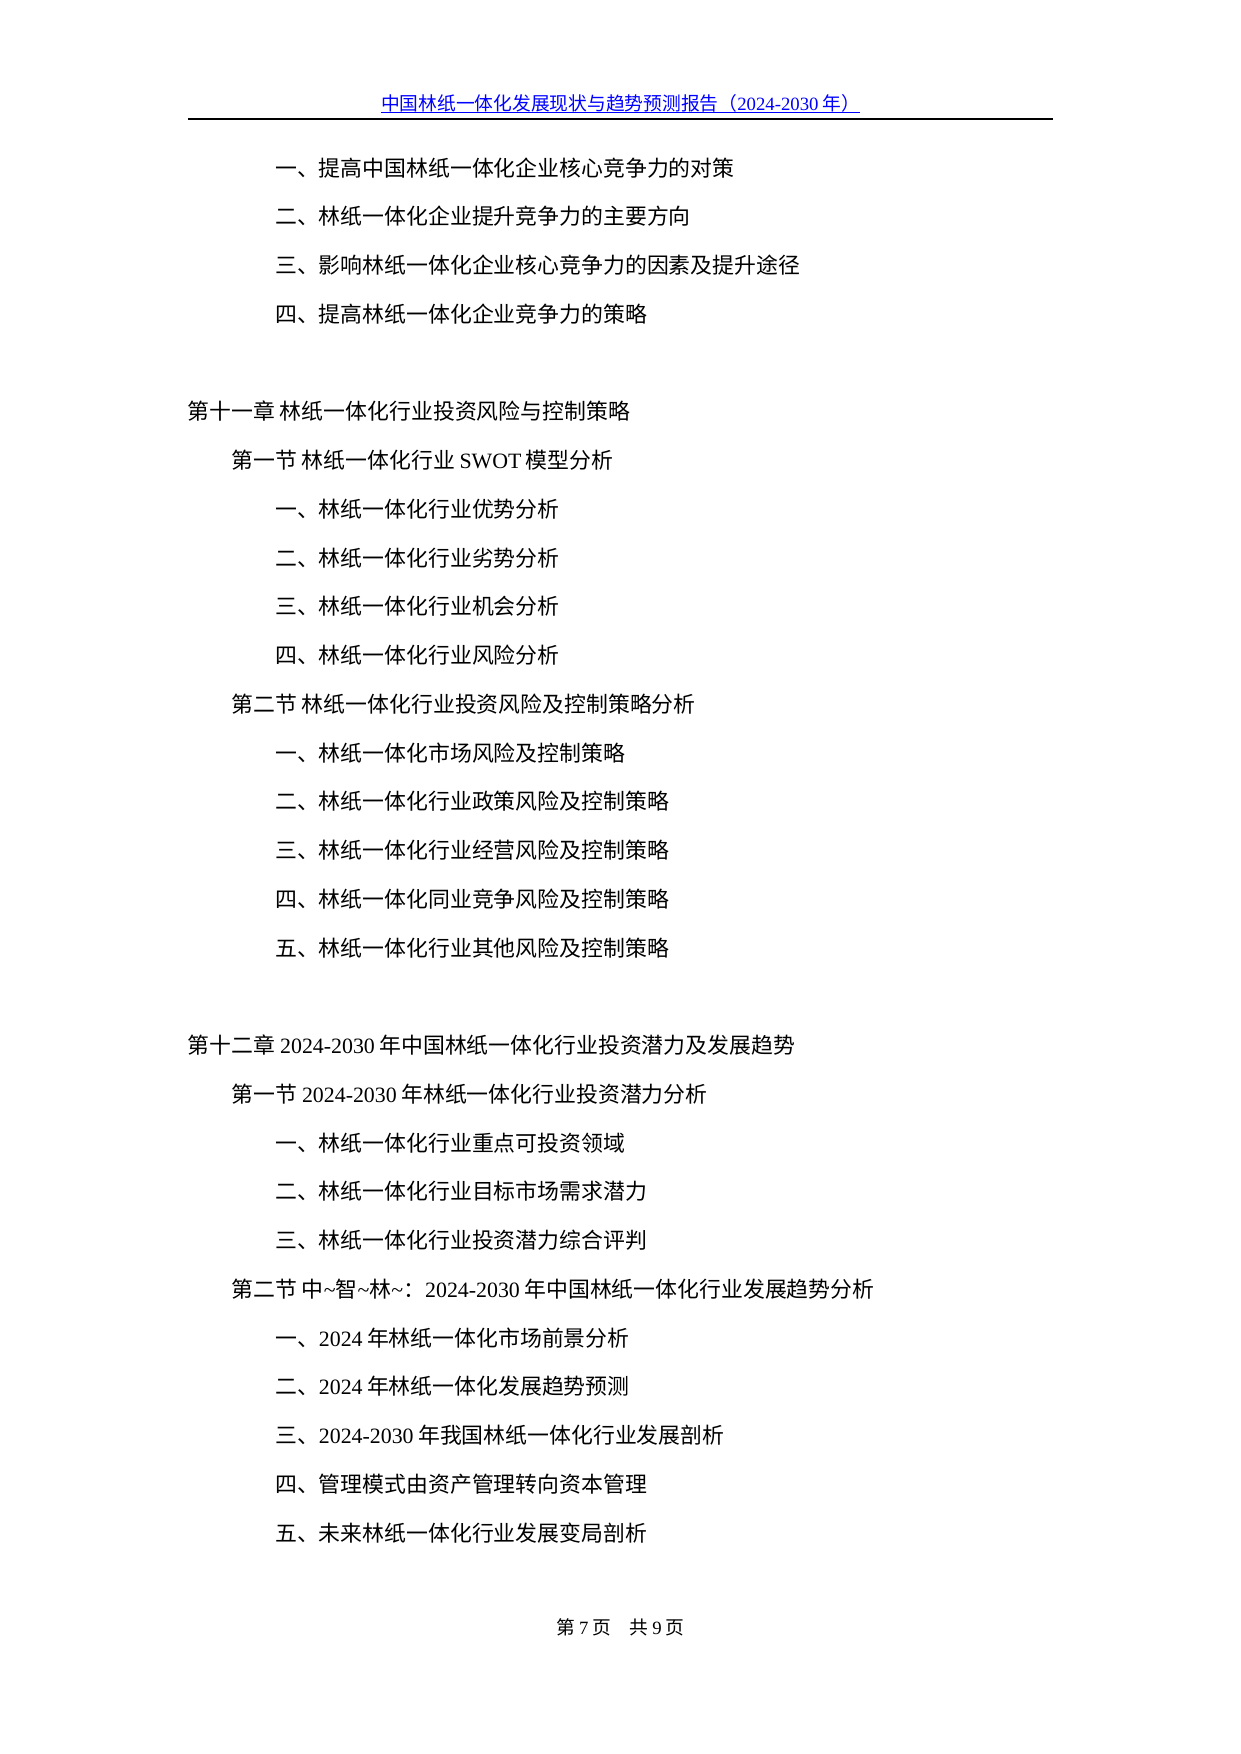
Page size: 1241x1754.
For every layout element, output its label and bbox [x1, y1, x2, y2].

text [187, 150, 1053, 1548]
